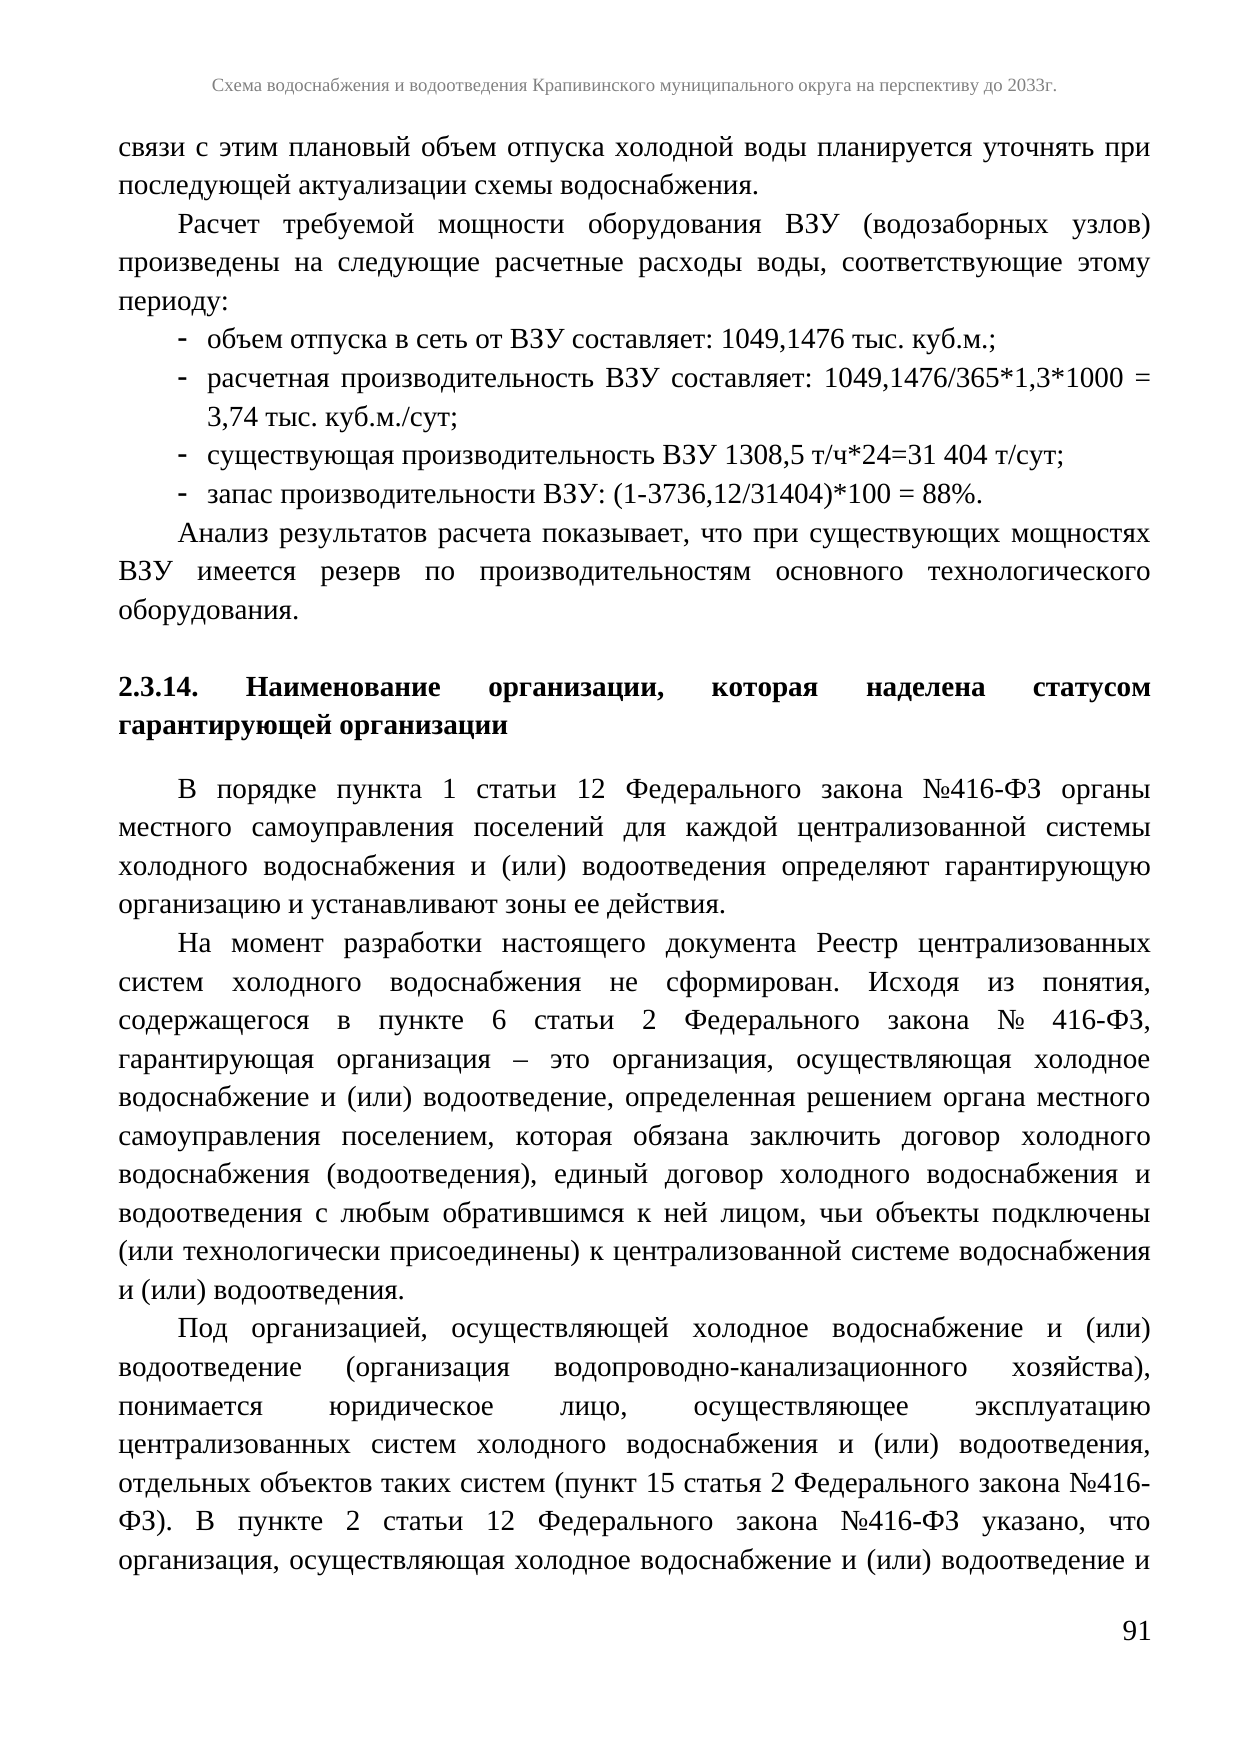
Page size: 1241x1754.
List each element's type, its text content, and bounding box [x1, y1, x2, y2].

text Расчет требуемой мощности оборудования ВЗУ (водозаборных узлов) произведены на следующие расчетные расходы воды, соответствующие этому периоду: [118, 206, 1152, 317]
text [118, 1311, 1152, 1575]
list существующая производительность ВЗУ 1308,5 т/ч*24=31 404 т/сут; [177, 437, 1152, 471]
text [118, 129, 1152, 201]
text На момент разработки настоящего документа Реестр централизованных систем холодного водоснабжения не сформирован. Исходя из понятия, содержащегося в пункте 6 статьи 2 Федерального закона № 416-ФЗ, гарантирующая организация – это организация, осуществляющая холодное водоснабжение и (или) водоотведение, определенная решением органа местного самоуправления поселением, которая обязана заключить договор холодного водоснабжения (водоотведения), единый договор холодного водоснабжения и водоотведения с любым обратившимся к ней лицом, чьи объекты подключены (или технологически присоединены) к централизованной системе водоснабжения и (или) водоотведения. [118, 925, 1152, 1306]
list запас производительности ВЗУ: (1-3736,12/31404)*100 = 88%. [177, 476, 1152, 510]
list объем отпуска в сеть от ВЗУ составляет: 1049,1476 тыс. куб.м.; [177, 322, 1152, 355]
list расчетная производительность ВЗУ составляет: 1049,1476/365*1,3*1000 = 3,74 тыс. куб.м./сут; [177, 360, 1152, 432]
text В порядке пункта 1 статьи 12 Федерального закона №416-ФЗ органы местного самоуправления поселений для каждой централизованной системы холодного водоснабжения и (или) водоотведения определяют гарантирующую организацию и устанавливают зоны ее действия. [118, 771, 1152, 920]
subtitle 2.3.14. Наименование организации, которая наделена статусом гарантирующей организации [118, 669, 1152, 741]
text Анализ результатов расчета показывает, что при существующих мощностях ВЗУ имеется резерв по производительностям основного технологического оборудования. [118, 515, 1152, 625]
